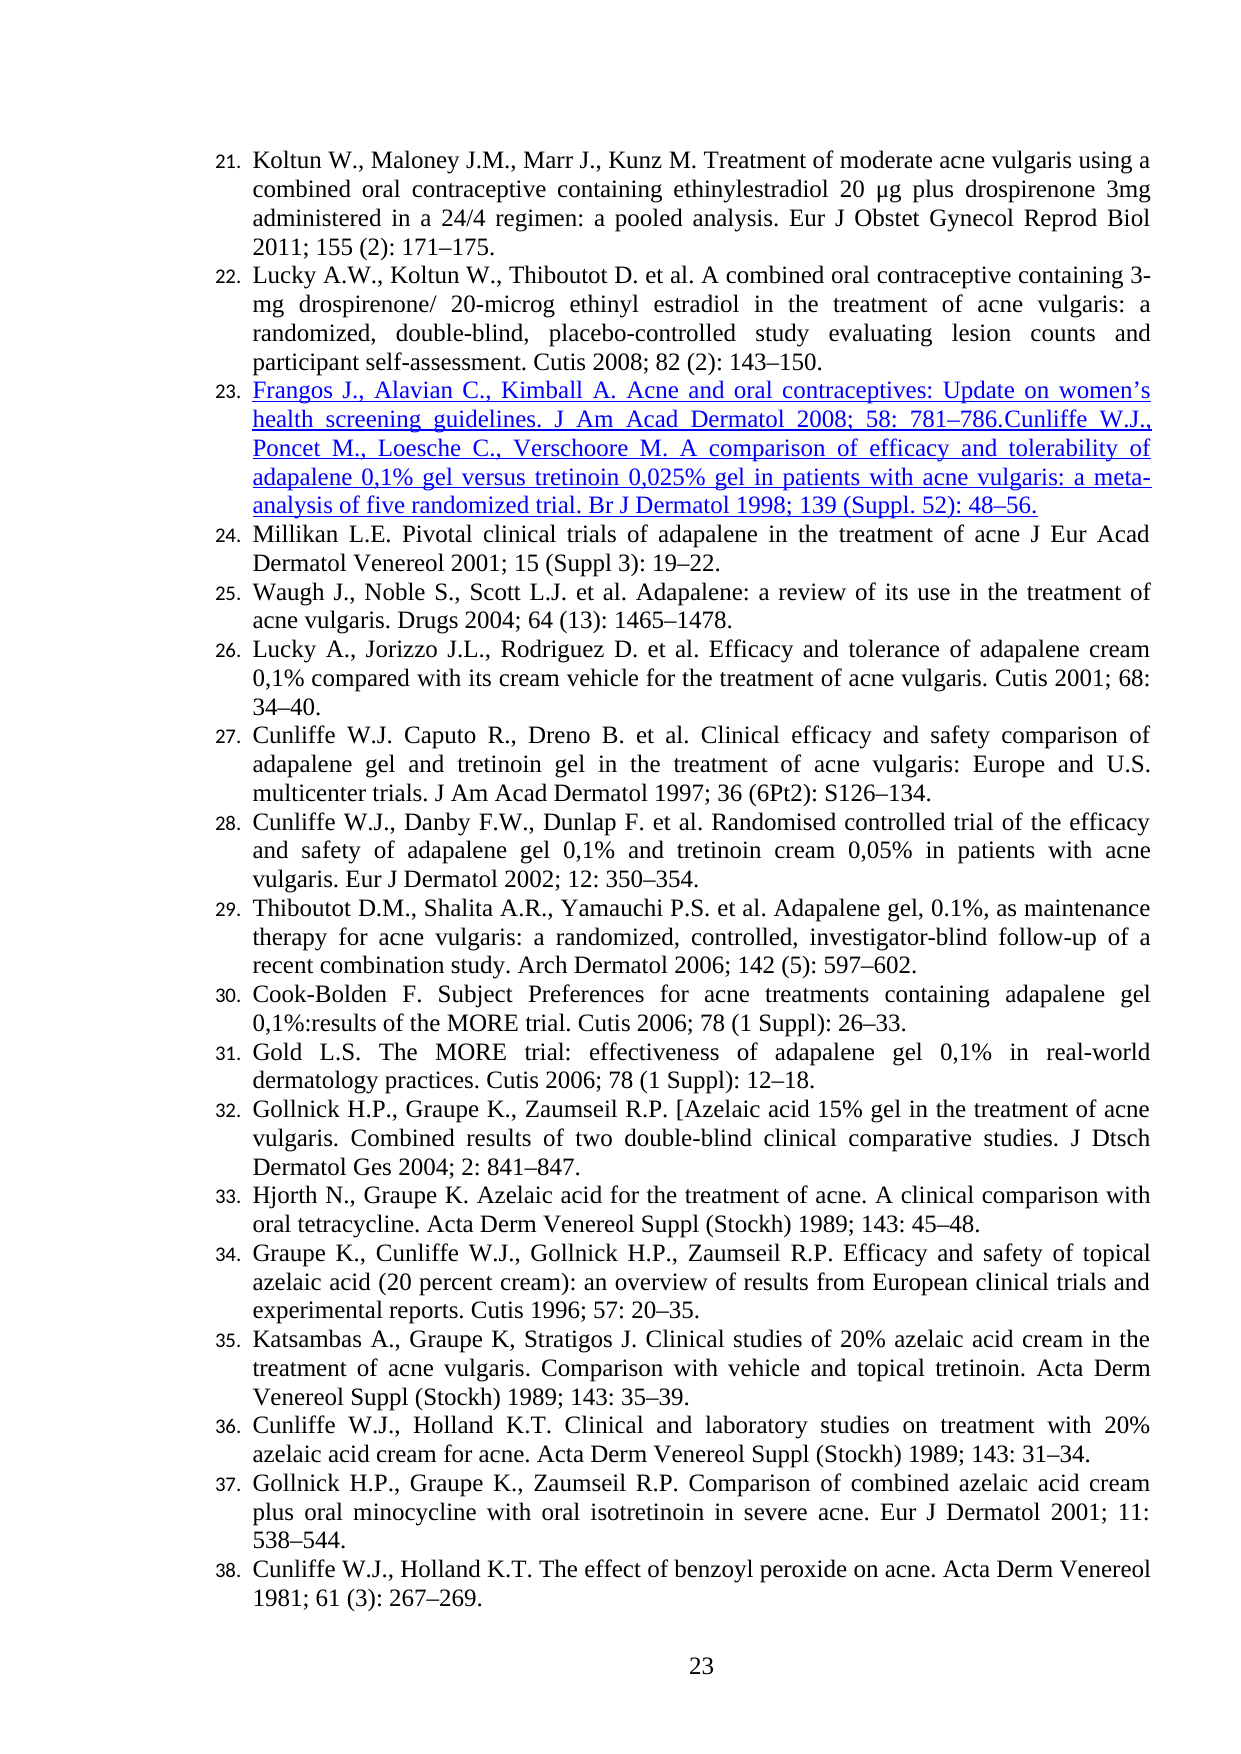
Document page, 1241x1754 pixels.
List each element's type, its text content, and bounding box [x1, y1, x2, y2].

list Cunliffe W.J., Holland K.T. Clinical and laboratory studies on treatment with 20% azelaic acid cream for acne. Acta Derm Venereol Suppl (Stockh) 1989; 143: 31–34. [215, 1411, 1152, 1468]
list Graupe K., Cunliffe W.J., Gollnick H.P., Zaumseil R.P. Efficacy and safety of topical azelaic acid (20 percent cream): an overview of results from European clinical trials and experimental reports. Cutis 1996; 57: 20–35. [215, 1238, 1152, 1324]
list Cunliffe W.J. Caputo R., Dreno B. et al. Clinical efficacy and safety comparison of adapalene gel and tretinoin gel in the treatment of acne vulgaris: Europe and U.S. multicenter trials. J Am Acad Dermatol 1997; 36 (6Pt2): S126–134. [215, 721, 1152, 807]
list Koltun W., Maloney J.M., Marr J., Kunz M. Treatment of moderate acne vulgaris using a combined oral contraceptive containing ethinylestradiol 20 μg plus drospirenone 3mg administered in a 24/4 regimen: a pooled analysis. Eur J Obstet Gynecol Reprod Biol 2011; 155 (2): 171–175. [215, 146, 1152, 261]
list Cunliffe W.J., Danby F.W., Dunlap F. et al. Randomised controlled trial of the efficacy and safety of adapalene gel 0,1% and tretinoin cream 0,05% in patients with acne vulgaris. Eur J Dermatol 2002; 12: 350–354. [215, 807, 1152, 893]
list Gold L.S. The MORE trial: effectiveness of adapalene gel 0,1% in real-world dermatology practices. Cutis 2006; 78 (1 Suppl): 12–18. [215, 1037, 1152, 1094]
list Lucky A., Jorizzo J.L., Rodriguez D. et al. Efficacy and tolerance of adapalene cream 0,1% compared with its cream vehicle for the treatment of acne vulgaris. Cutis 2001; 68: 34–40. [215, 634, 1152, 721]
list Cook-Bolden F. Subject Preferences for acne treatments containing adapalene gel 0,1%:results of the MORE trial. Cutis 2006; 78 (1 Suppl): 26–33. [215, 979, 1152, 1037]
list Gollnick H.P., Graupe K., Zaumseil R.P. Comparison of combined azelaic acid cream plus oral minocycline with oral isotretinoin in severe acne. Eur J Dermatol 2001; 11: 538–544. [215, 1468, 1152, 1554]
list Thiboutot D.M., Shalita A.R., Yamauchi P.S. et al. Adapalene gel, 0.1%, as maintenance therapy for acne vulgaris: a randomized, controlled, investigator-blind follow-up of a recent combination study. Arch Dermatol 2006; 142 (5): 597–602. [215, 893, 1152, 979]
list Waugh J., Noble S., Scott L.J. et al. Adapalene: a review of its use in the treatment of acne vulgaris. Drugs 2004; 64 (13): 1465–1478. [215, 577, 1152, 634]
list Gollnick H.P., Graupe K., Zaumseil R.P. [Azelaic acid 15% gel in the treatment of acne vulgaris. Combined results of two double-blind clinical comparative studies. J Dtsch Dermatol Ges 2004; 2: 841–847. [215, 1094, 1152, 1181]
list Cunliffe W.J., Holland K.T. The effect of benzoyl peroxide on acne. Acta Derm Venereol 1981; 61 (3): 267–269. [215, 1554, 1152, 1612]
list Hjorth N., Graupe K. Azelaic acid for the treatment of acne. A clinical comparison with oral tetracycline. Acta Derm Venereol Suppl (Stockh) 1989; 143: 45–48. [215, 1181, 1152, 1238]
list Katsambas A., Graupe K, Stratigos J. Clinical studies of 20% azelaic acid cream in the treatment of acne vulgaris. Comparison with vehicle and topical tretinoin. Acta Derm Venereol Suppl (Stockh) 1989; 143: 35–39. [215, 1324, 1152, 1411]
list Millikan L.E. Pivotal clinical trials of adapalene in the treatment of acne J Eur Acad Dermatol Venereol 2001; 15 (Suppl 3): 19–22. [215, 519, 1152, 577]
list Frangos J., Alavian C., Kimball A. Acne and oral contraceptives: Update on women’s health screening guidelines. J Am Acad Dermatol 2008; 58: 781–786.Cunliffe W.J., Poncet M., Loesche C., Verschoore M. A comparison of efficacy and tolerability of adapalene 0,1% gel versus tretinoin 0,025% gel in patients with acne vulgaris: a meta-analysis of five randomized trial. Br J Dermatol 1998; 139 (Suppl. 52): 48–56. [215, 376, 1152, 519]
list Lucky A.W., Koltun W., Thiboutot D. et al. A combined oral contraceptive containing 3-mg drospirenone/ 20-microg ethinyl estradiol in the treatment of acne vulgaris: a randomized, double-blind, placebo-controlled study evaluating lesion counts and participant self-assessment. Cutis 2008; 82 (2): 143–150. [215, 261, 1152, 376]
